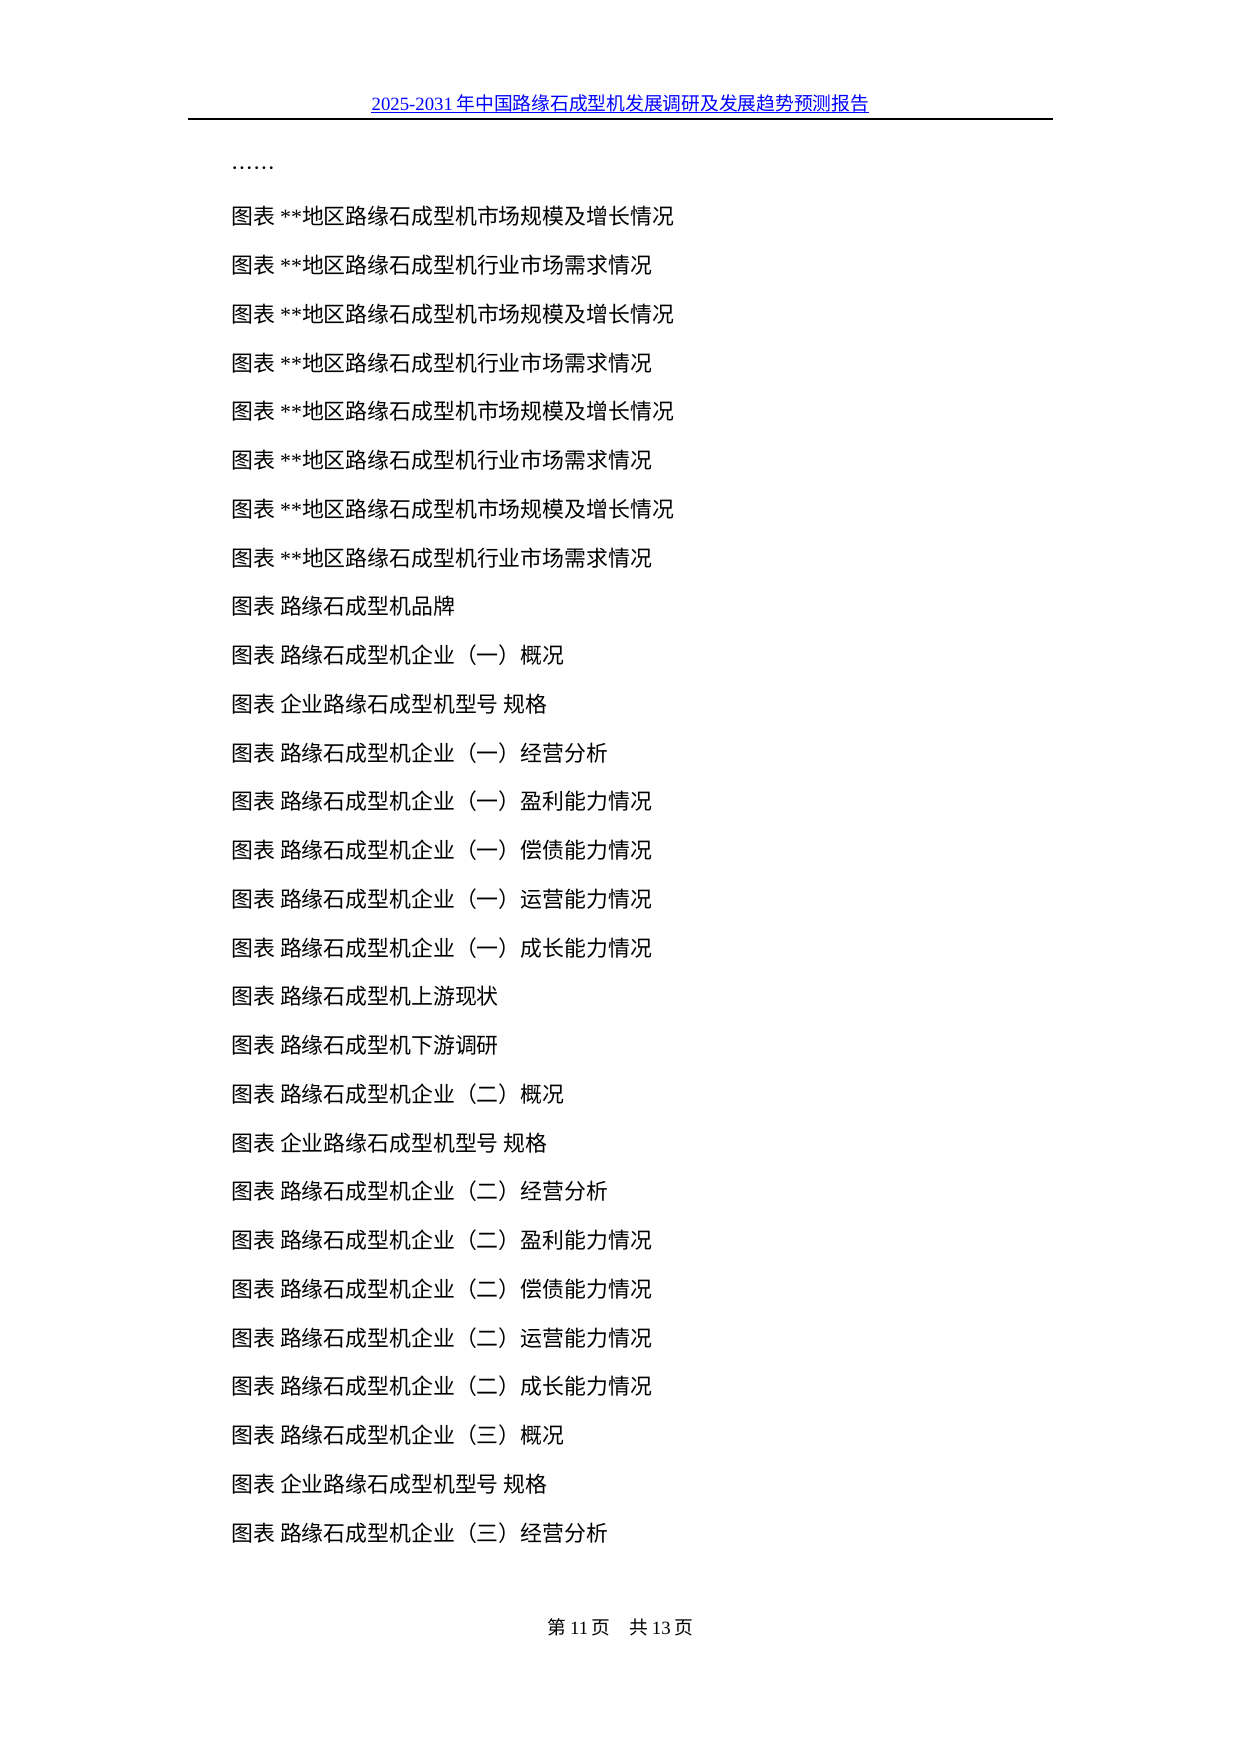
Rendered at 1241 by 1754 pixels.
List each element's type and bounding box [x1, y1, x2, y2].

text [187, 150, 1053, 1548]
